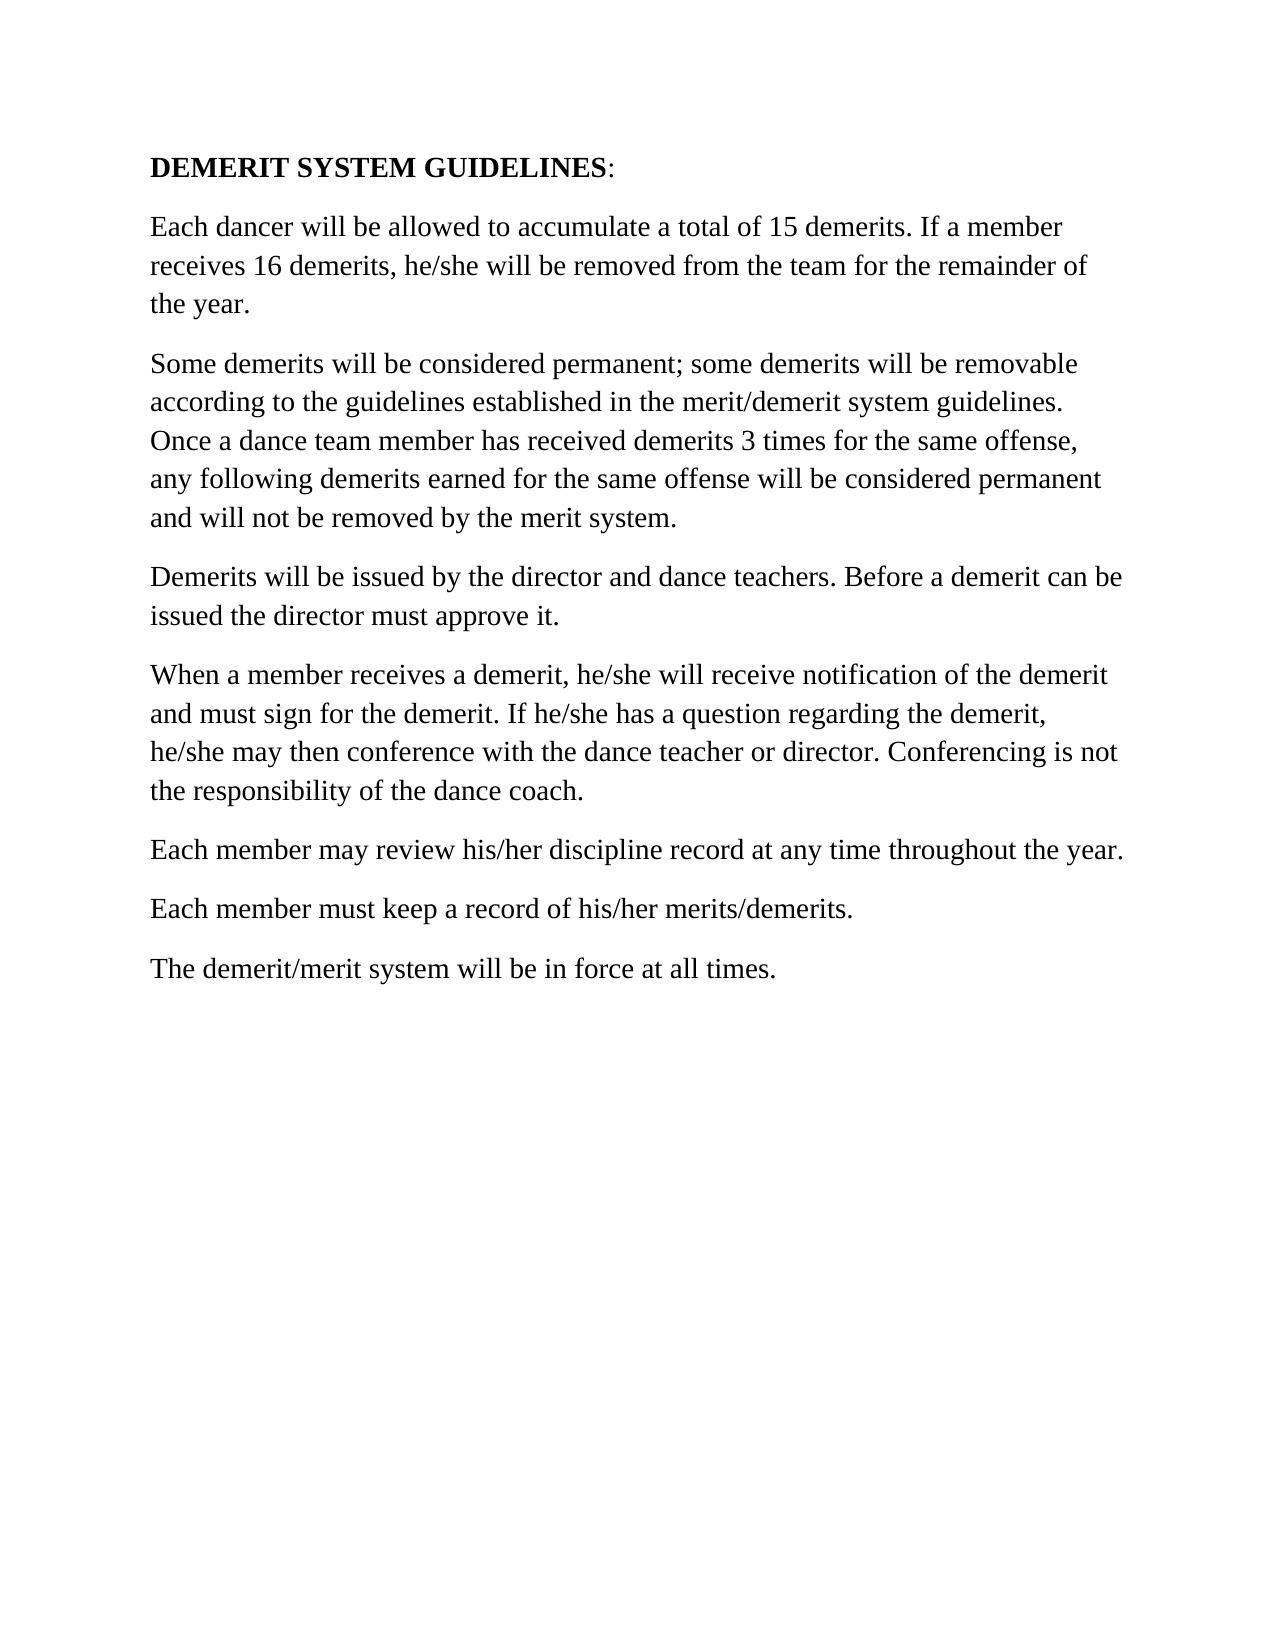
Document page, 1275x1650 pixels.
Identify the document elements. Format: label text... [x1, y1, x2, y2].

text Each member must keep a record of his/her merits/demerits. [150, 892, 1125, 925]
text Some demerits will be considered permanent; some demerits will be removable according to the guidelines established in the merit/demerit system guidelines. Once a dance team member has received demerits 3 times for the same offense, any following demerits earned for the same offense will be considered permanent and will not be removed by the merit system. [150, 346, 1125, 533]
text When a member receives a demerit, he/she will receive notification of the demerit and must sign for the demerit. If he/she has a question regarding the demerit, he/she may then conference with the dance teacher or director. Conferencing is not the responsibility of the dance coach. [150, 657, 1125, 806]
text DEMERIT SYSTEM GUIDELINES: [150, 150, 1125, 183]
text The demerit/merit system will be in force at all times. [150, 951, 1125, 984]
text Each member may review his/her discipline record at any time throughout the year. [150, 832, 1125, 866]
text Demerits will be issued by the director and dance teachers. Before a demerit can be issued the director must approve it. [150, 559, 1125, 631]
text Each dancer will be allowed to accumulate a total of 15 demerits. If a member receives 16 demerits, he/she will be removed from the team for the remainder of the year. [150, 209, 1125, 320]
